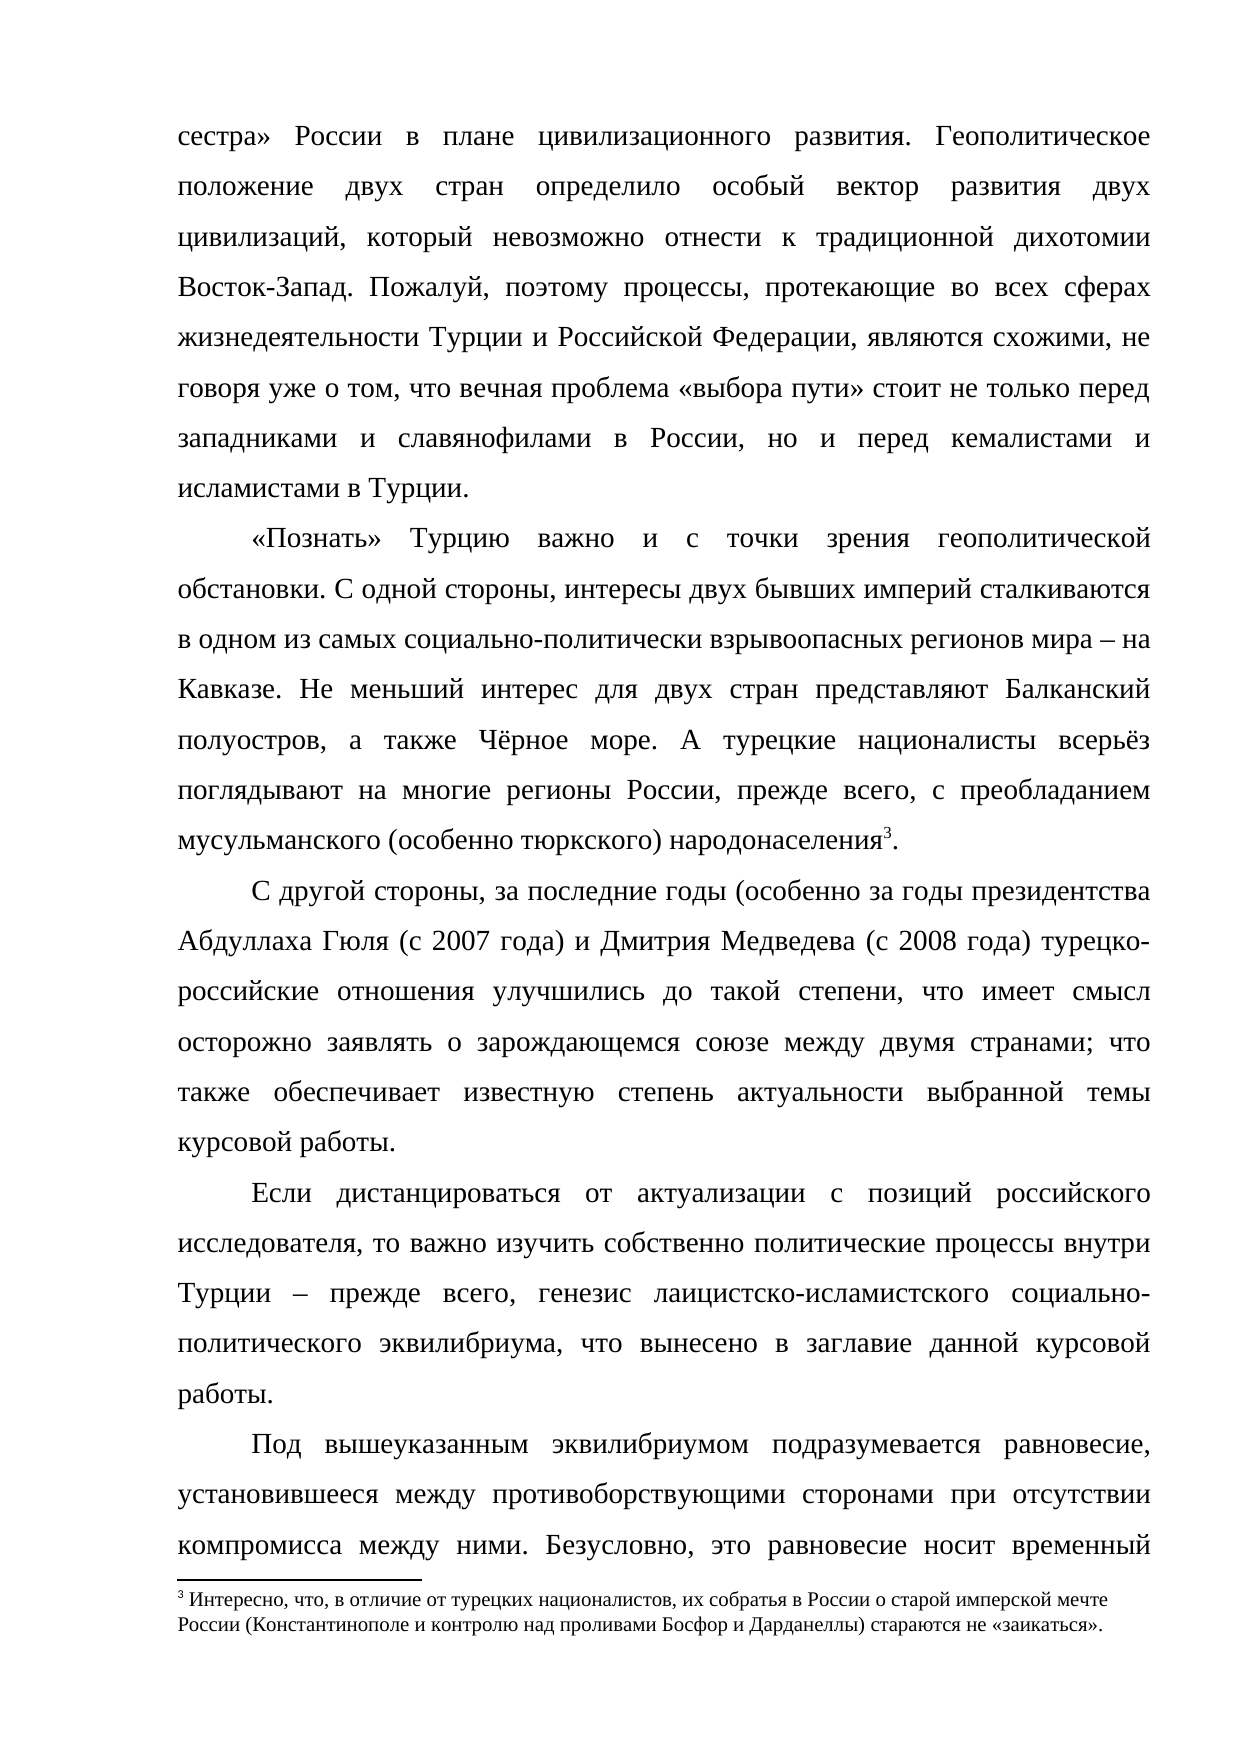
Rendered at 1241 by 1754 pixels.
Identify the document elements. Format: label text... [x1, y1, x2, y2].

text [177, 118, 1152, 504]
text «Познать» Турцию важно и с точки зрения геополитической обстановки. С одной стороны, интересы двух бывших империй сталкиваются в одном из самых социально-политически взрывоопасных регионов мира – на Кавказе. Не меньший интерес для двух стран представляют Балканский полуостров, а также Чёрное море. А турецкие националисты всерьёз поглядывают на многие регионы России, прежде всего, с преобладанием мусульманского (особенно тюркского) народонаселения. [177, 521, 1152, 856]
text Если дистанцироваться от актуализации с позиций российского исследователя, то важно изучить собственно политические процессы внутри Турции – прежде всего, генезис лаицистско-исламистского социально-политического эквилибриума, что вынесено в заглавие данной курсовой работы. [177, 1175, 1152, 1409]
text С другой стороны, за последние годы (особенно за годы президентства Абдуллаха Гюля (с 2007 года) и Дмитрия Медведева (с 2008 года) турецко-российские отношения улучшились до такой степени, что имеет смысл осторожно заявлять о зарождающемся союзе между двумя странами; что также обеспечивает известную степень актуальности выбранной темы курсовой работы. [177, 873, 1152, 1158]
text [177, 1426, 1152, 1560]
